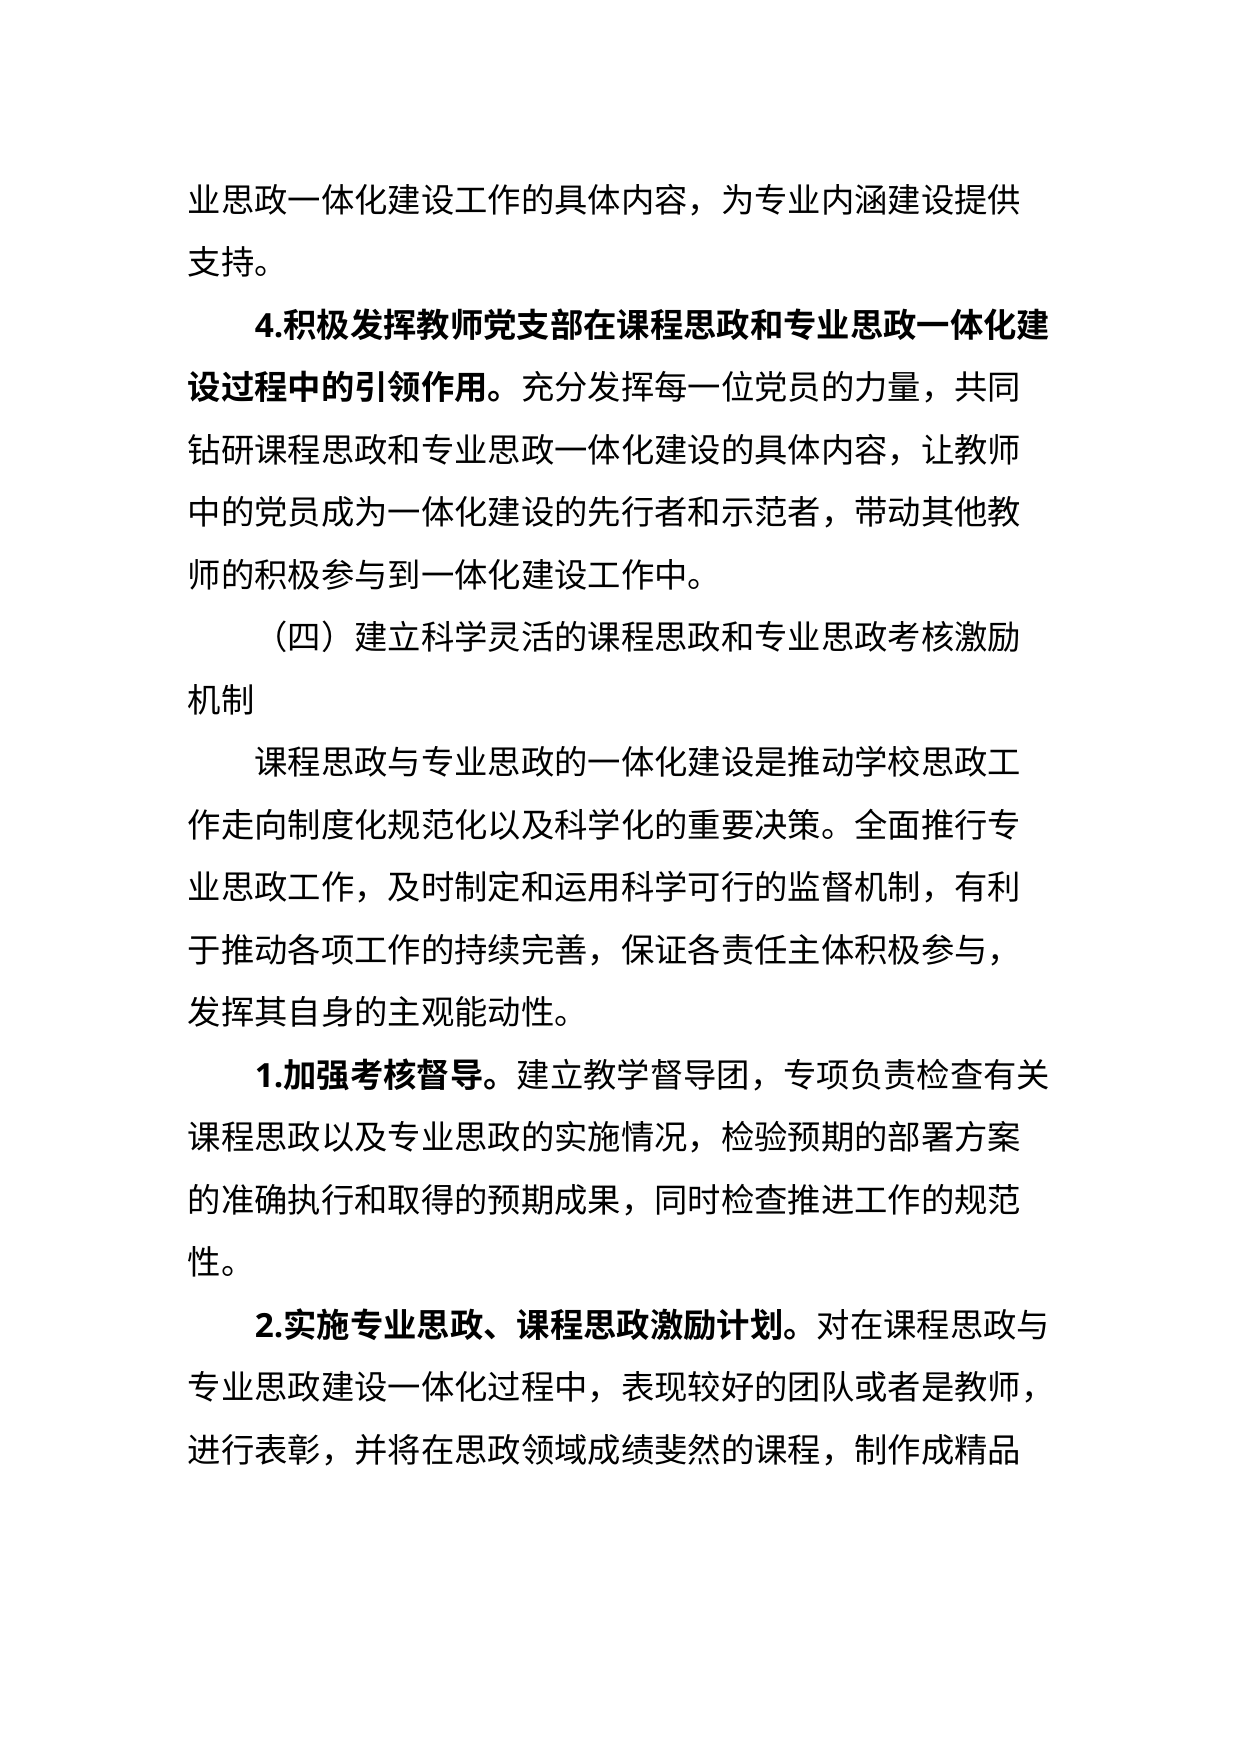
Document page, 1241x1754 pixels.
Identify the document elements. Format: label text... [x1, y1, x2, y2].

text 课程思政与专业思政的一体化建设是推动学校思政工作走向制度化规范化以及科学化的重要决策。全面推行专业思政工作，及时制定和运用科学可行的监督机制，有利于推动各项工作的持续完善，保证各责任主体积极参与，发挥其自身的主观能动性。 [187, 724, 1053, 1037]
text 4.积极发挥教师党支部在课程思政和专业思政一体化建设过程中的引领作用。充分发挥每一位党员的力量，共同钻研课程思政和专业思政一体化建设的具体内容，让教师中的党员成为一体化建设的先行者和示范者，带动其他教师的积极参与到一体化建设工作中。 [187, 287, 1053, 599]
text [187, 162, 1053, 287]
text （四）建立科学灵活的课程思政和专业思政考核激励机制 [187, 599, 1053, 724]
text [187, 1287, 1053, 1474]
text 1.加强考核督导。建立教学督导团，专项负责检查有关课程思政以及专业思政的实施情况，检验预期的部署方案的准确执行和取得的预期成果，同时检查推进工作的规范性。 [187, 1037, 1053, 1287]
